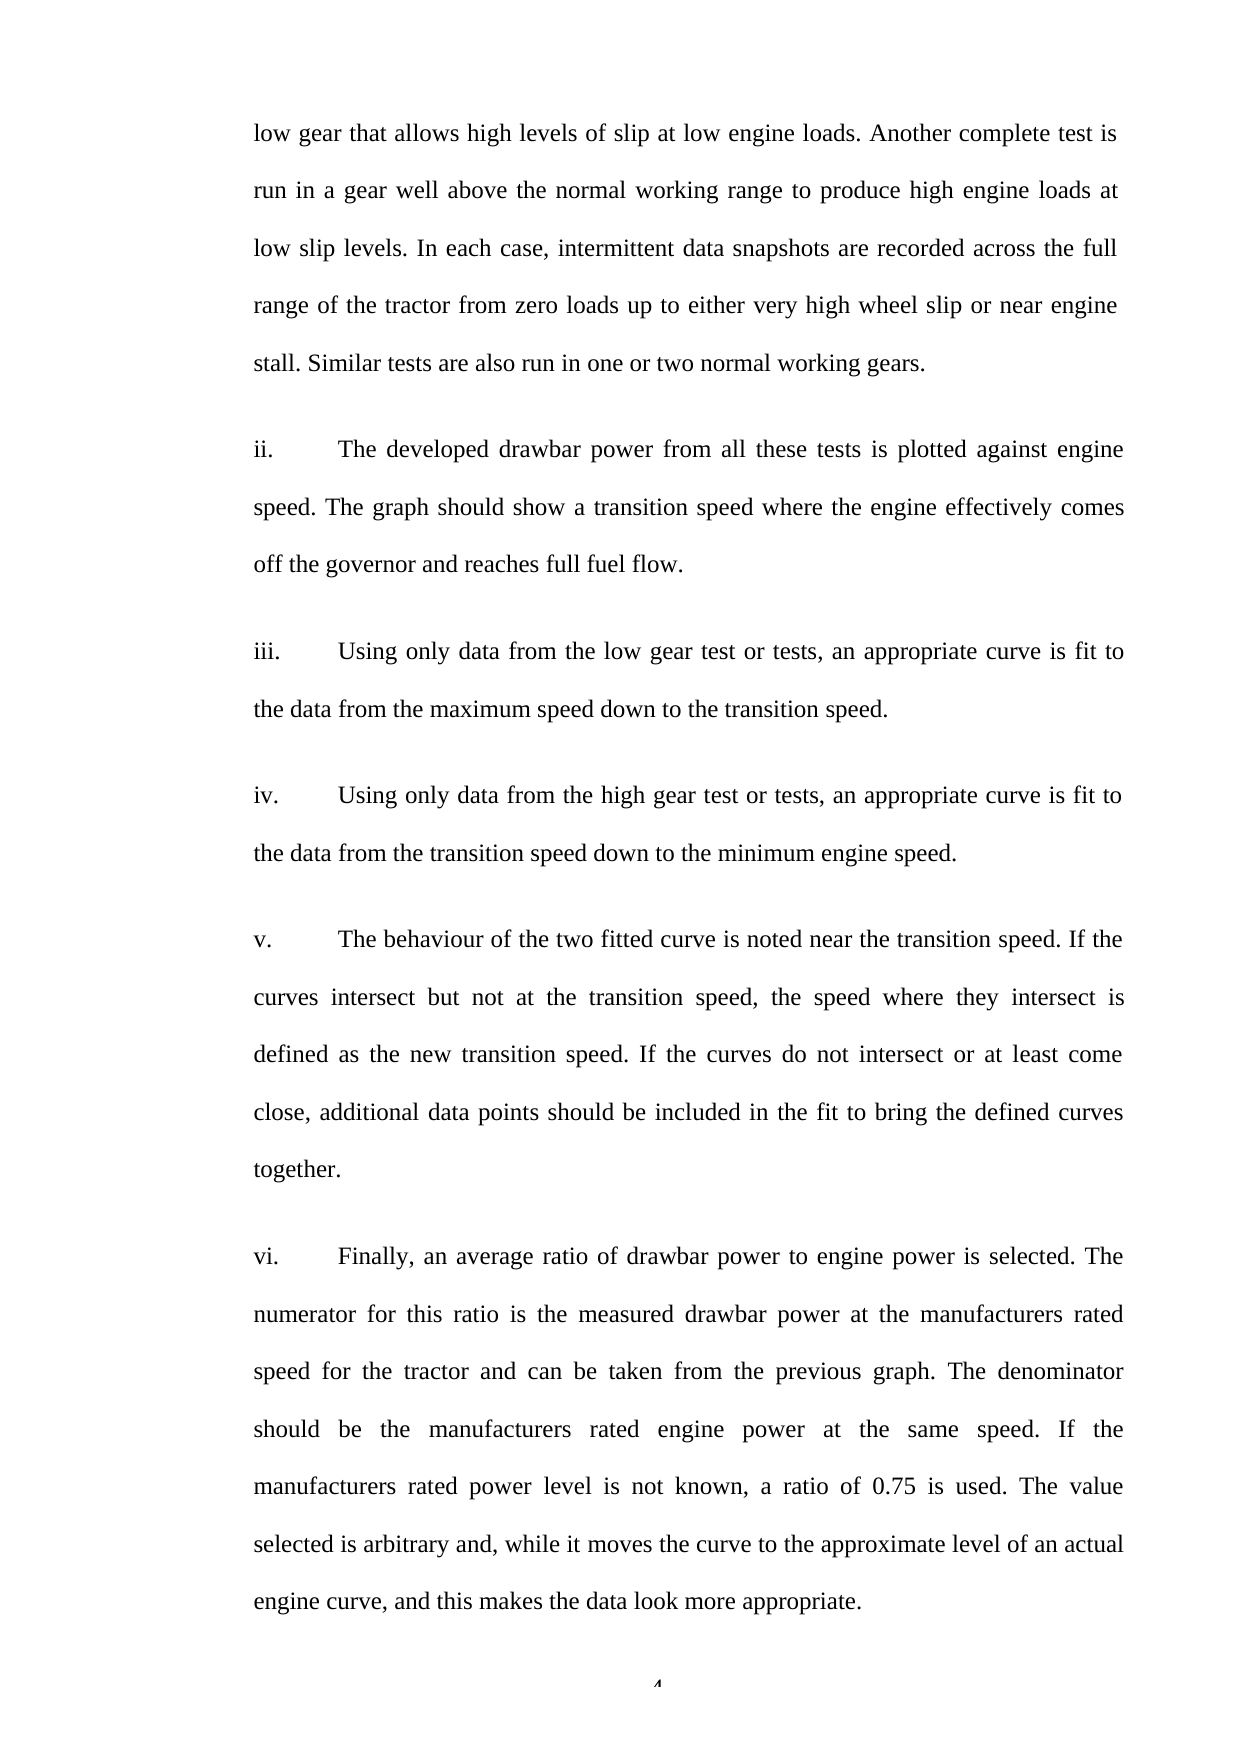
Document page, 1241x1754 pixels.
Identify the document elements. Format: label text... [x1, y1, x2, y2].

list The behaviour of the two fitted curve is noted near the transition speed. If the curves intersect but not at the transition speed, the speed where they intersect is defined as the new transition speed. If the curves do not intersect or at least come close, additional data points should be included in the fit to bring the defined curves together. [253, 924, 1124, 1183]
list Using only data from the low gear test or tests, an appropriate curve is fit to the data from the maximum speed down to the transition speed. [253, 636, 1124, 722]
text low gear that allows high levels of slip at low engine loads. Another complete test is run in a gear well above the normal working range to produce high engine loads at low slip levels. In each case, intermittent data snapshots are recorded across the full range of the tractor from zero loads up to either very high wheel slip or near engine stall. Similar tests are also run in one or two normal working gears. [253, 118, 1118, 376]
list Using only data from the high gear test or tests, an appropriate curve is fit to the data from the transition speed down to the minimum engine speed. [253, 780, 1124, 867]
list The developed drawbar power from all these tests is plotted against engine speed. The graph should show a transition speed where the engine effectively comes off the governor and reaches full fuel flow. [253, 434, 1124, 578]
list Finally, an average ratio of drawbar power to engine power is selected. The numerator for this ratio is the measured drawbar power at the manufacturers rated speed for the tractor and can be taken from the previous graph. The denominator should be the manufacturers rated engine power at the same speed. If the manufacturers rated power level is not known, a ratio of 0.75 is used. The value selected is arbitrary and, while it moves the curve to the approximate level of an actual engine curve, and this makes the data look more appropriate. [253, 1241, 1124, 1615]
